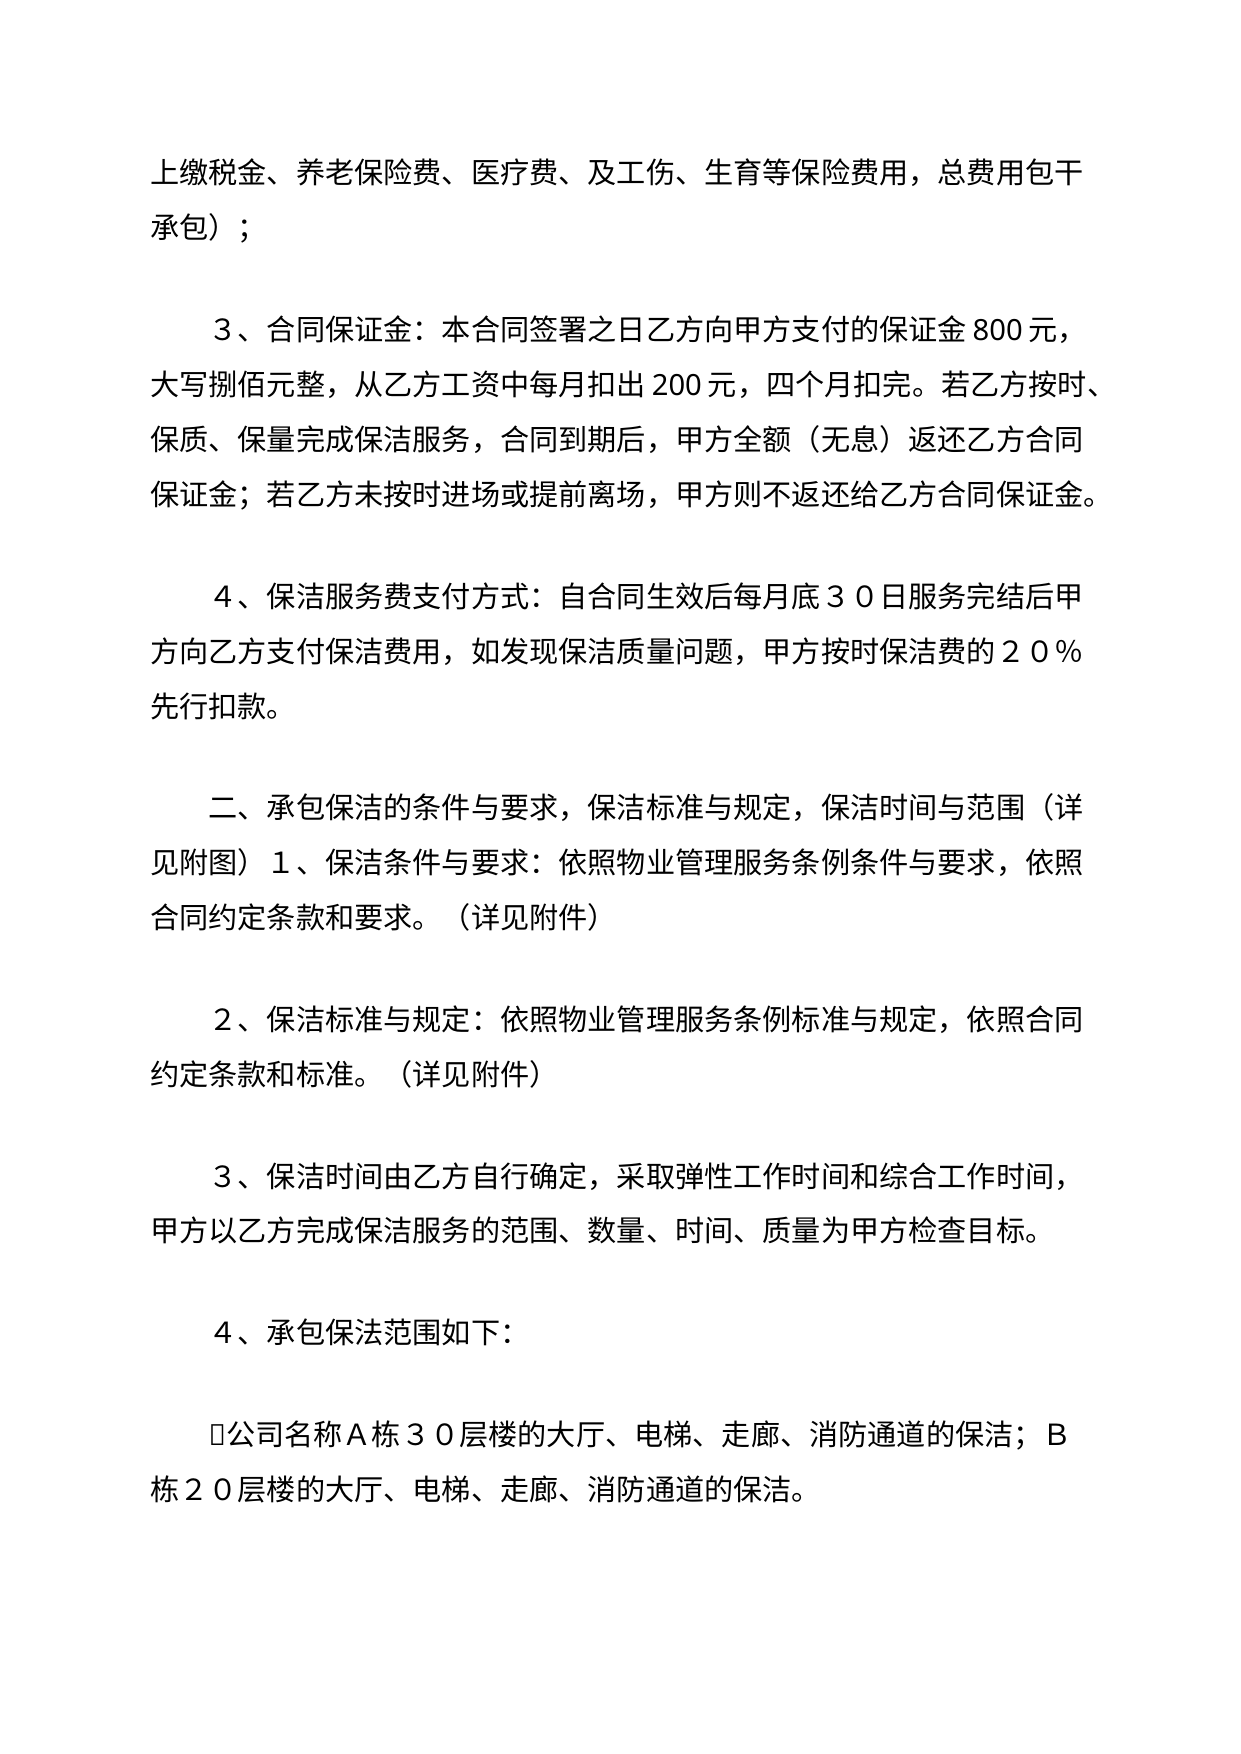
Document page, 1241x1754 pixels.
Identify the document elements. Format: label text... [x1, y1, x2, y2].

text ４、承包保法范围如下： [150, 1310, 1090, 1352]
text ２、保洁标准与规定：依照物业管理服务条例标准与规定，依照合同约定条款和标准。（详见附件） [150, 996, 1090, 1094]
text ３、保洁时间由乙方自行确定，采取弹性工作时间和综合工作时间，甲方以乙方完成保洁服务的范围、数量、时间、质量为甲方检查目标。 [150, 1153, 1090, 1250]
text 公司名称Ａ栋３０层楼的大厅、电梯、走廊、消防通道的保洁；Ｂ栋２０层楼的大厅、电梯、走廊、消防通道的保洁。 [150, 1412, 1090, 1509]
text ４、保洁服务费支付方式：自合同生效后每月底３０日服务完结后甲方向乙方支付保洁费用，如发现保洁质量问题，甲方按时保洁费的２０％先行扣款。 [150, 573, 1090, 725]
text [150, 150, 1090, 247]
text 二、承包保洁的条件与要求，保洁标准与规定，保洁时间与范围（详见附图）１、保洁条件与要求：依照物业管理服务条例条件与要求，依照合同约定条款和要求。（详见附件） [150, 785, 1090, 937]
text ３、合同保证金：本合同签署之日乙方向甲方支付的保证金800元，大写捌佰元整，从乙方工资中每月扣出200元，四个月扣完。若乙方按时、保质、保量完成保洁服务，合同到期后，甲方全额（无息）返还乙方合同保证金；若乙方未按时进场或提前离场，甲方则不返还给乙方合同保证金。 [150, 307, 1090, 514]
